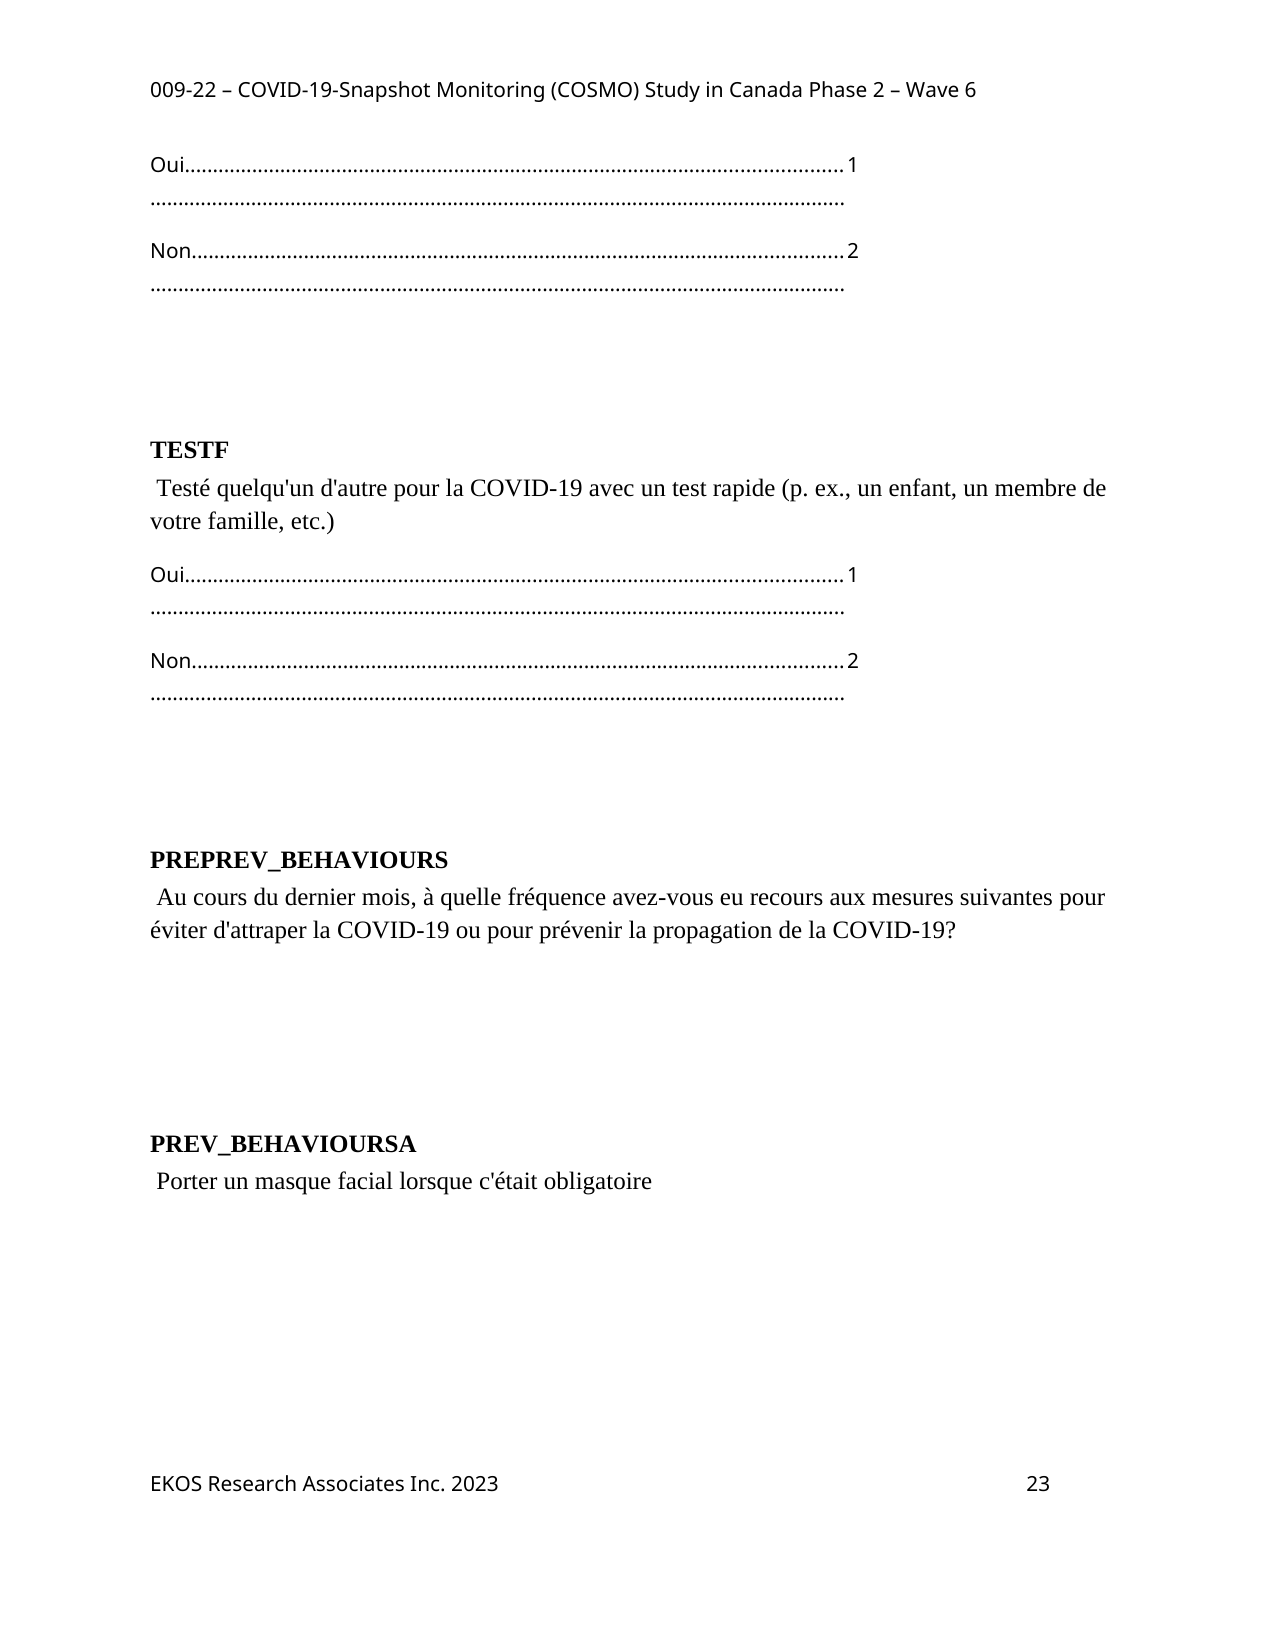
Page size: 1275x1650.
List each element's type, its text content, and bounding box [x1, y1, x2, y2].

text PREV_BEHAVIOURSA [150, 1129, 1125, 1158]
text TESTF [150, 436, 1125, 464]
text Porter un masque facial lorsque c'était obligatoire [150, 1166, 1125, 1195]
text Oui 1 [150, 150, 906, 211]
text PREPREV_BEHAVIOURS [150, 845, 1125, 874]
text Non 2 [150, 646, 906, 707]
text Oui 1 [150, 560, 906, 621]
text Au cours du dernier mois, à quelle fréquence avez-vous eu recours aux mesures suivantes pour éviter d'attraper la COVID-19 ou pour prévenir la propagation de la COVID-19? [150, 882, 1125, 944]
text Non 2 [150, 236, 906, 297]
text Testé quelqu'un d'autre pour la COVID-19 avec un test rapide (p. ex., un enfant, un membre de votre famille, etc.) [150, 473, 1125, 534]
